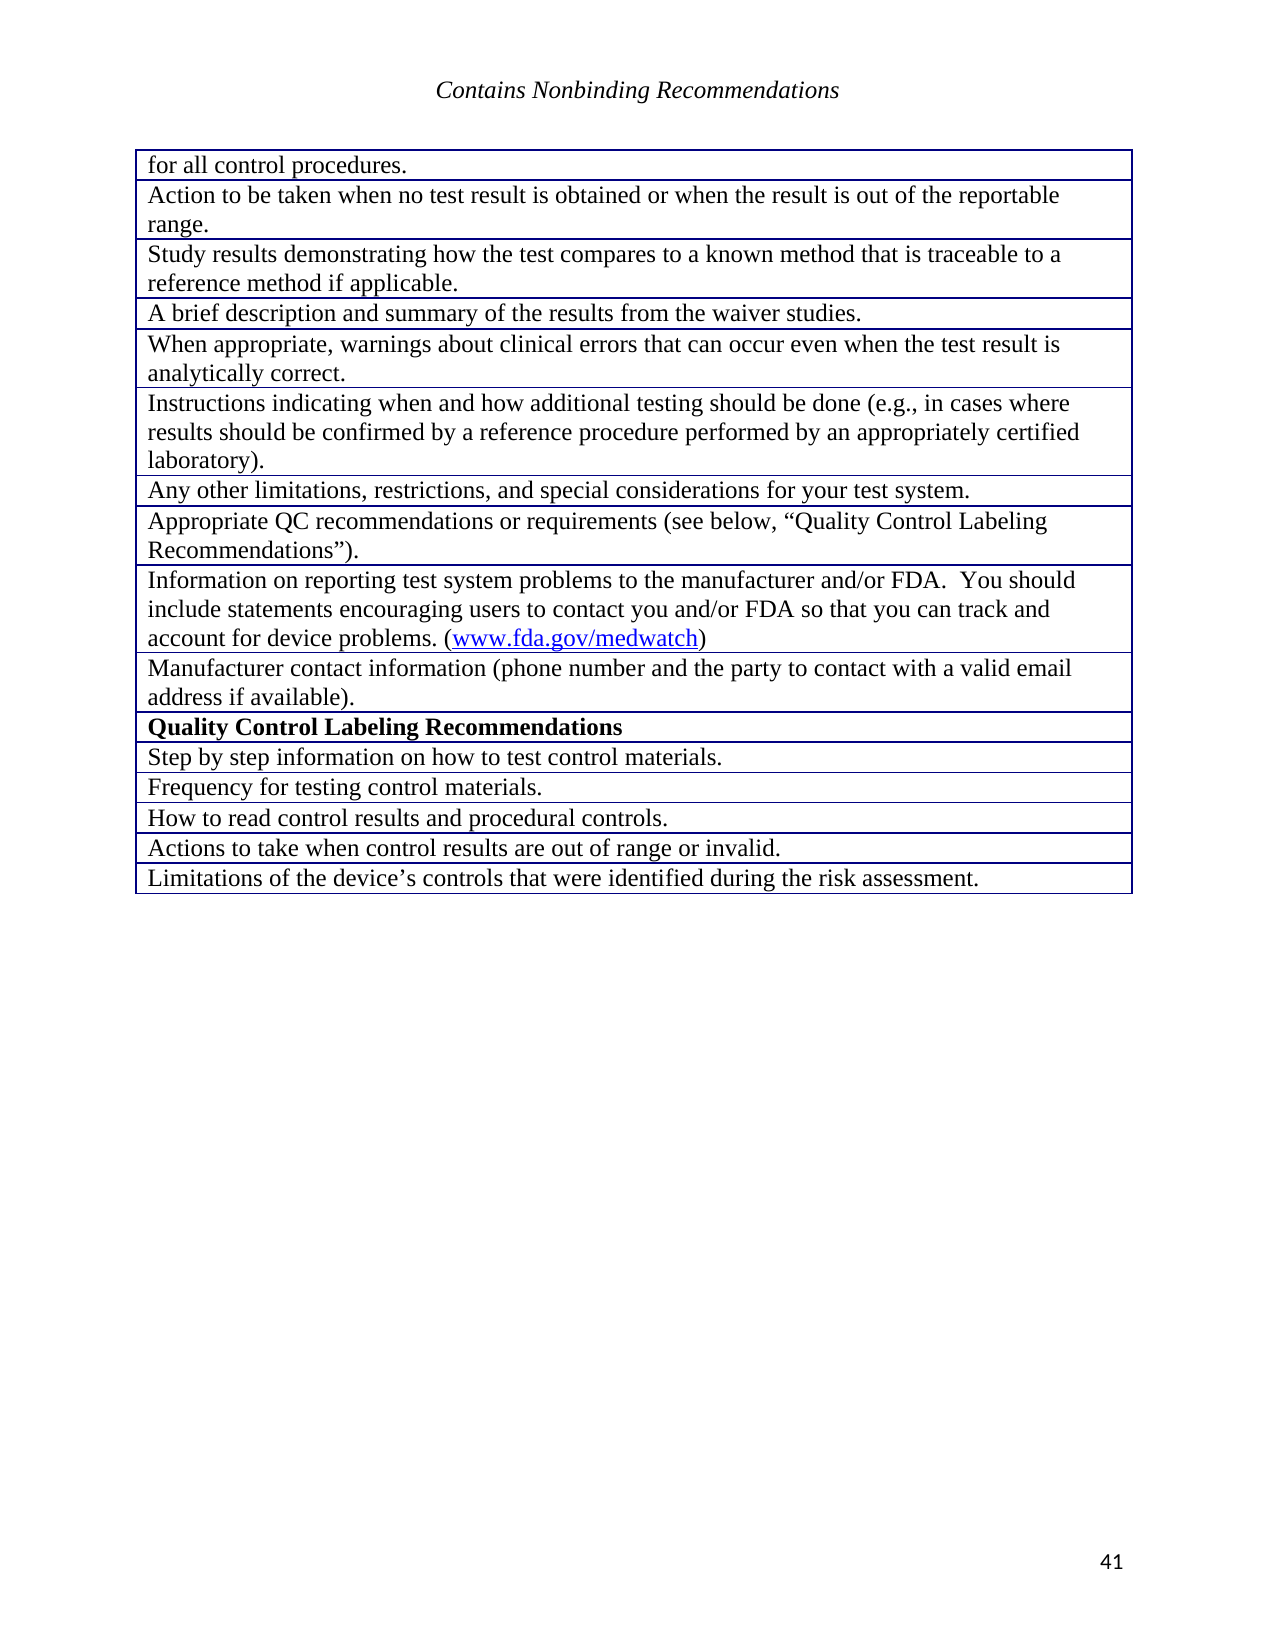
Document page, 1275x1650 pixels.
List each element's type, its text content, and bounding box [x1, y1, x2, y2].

table_cell A brief description and summary of the results from the waiver studies. [137, 299, 1131, 328]
table_cell Any other limitations, restrictions, and special considerations for your test system. [137, 476, 1131, 505]
table_cell Study results demonstrating how the test compares to a known method that is traceable to a reference method if applicable. [137, 240, 1131, 297]
table_cell When appropriate, warnings about clinical errors that can occur even when the test result is analytically correct. [137, 330, 1131, 387]
table_cell Step by step information on how to test control materials. [137, 743, 1131, 771]
table_cell Action to be taken when no test result is obtained or when the result is out of the reportable range. [137, 181, 1131, 238]
table_cell Limitations of the device’s controls that were identified during the risk assessment. [137, 864, 1131, 893]
table_cell Actions to take when control results are out of range or invalid. [137, 834, 1131, 862]
table_cell Quality Control Labeling Recommendations [137, 713, 1131, 741]
table_header for all control procedures. [137, 151, 1131, 179]
table_cell Information on reporting test system problems to the manufacturer and/or FDA. You should include statements encouraging users to contact you and/or FDA so that you can track and account for device problems. (www.fda.gov/medwatch) [137, 566, 1131, 652]
table_cell How to read control results and procedural controls. [137, 803, 1131, 832]
table_cell Appropriate QC recommendations or requirements (see below, “Quality Control Labeling Recommendations”). [137, 507, 1131, 564]
table_cell Manufacturer contact information (phone number and the party to contact with a valid email address if available). [137, 653, 1131, 711]
table_cell Frequency for testing control materials. [137, 773, 1131, 802]
table_cell Instructions indicating when and how additional testing should be done (e.g., in cases where results should be confirmed by a reference procedure performed by an appropriately certified laboratory). [137, 388, 1131, 474]
